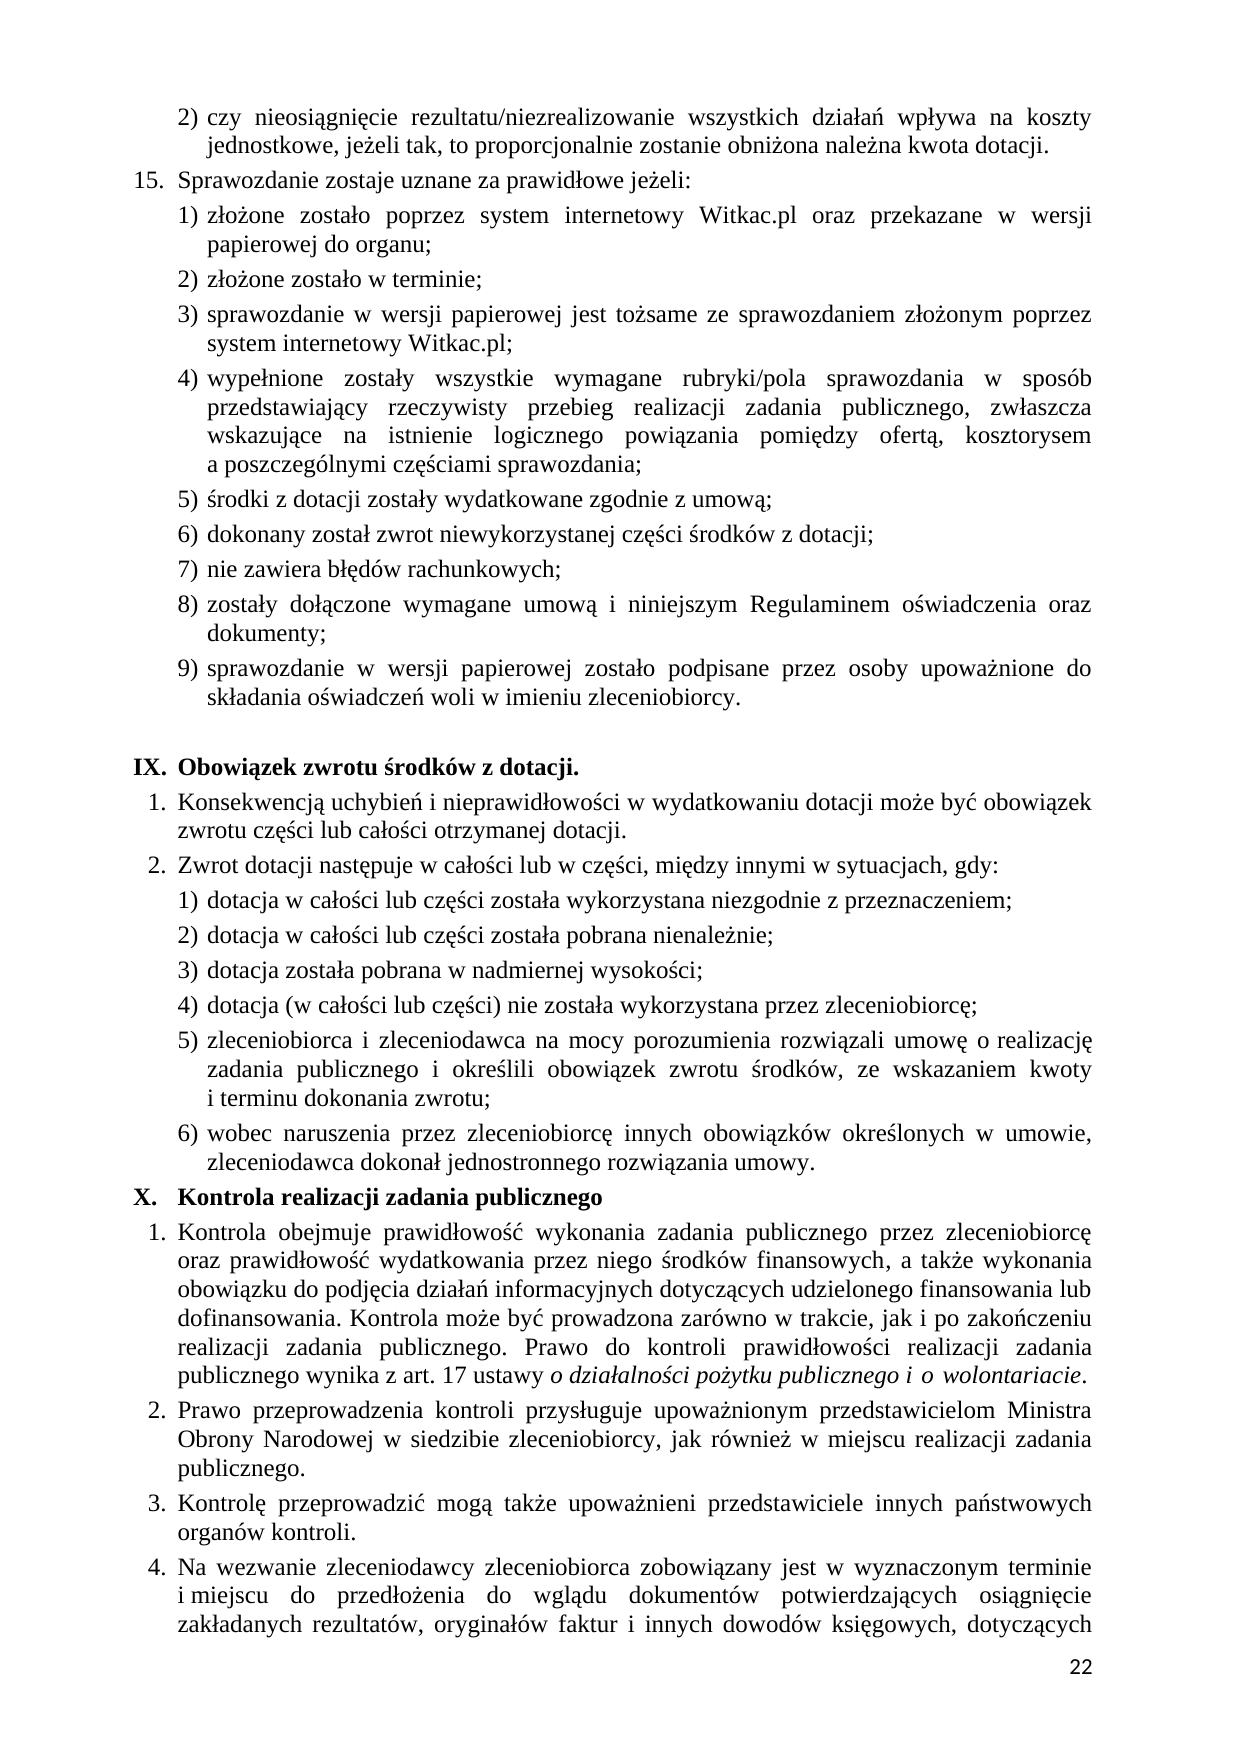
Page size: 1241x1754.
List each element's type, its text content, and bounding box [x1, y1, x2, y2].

list Sprawozdanie zostaje uznane za prawidłowe jeżeli: [133, 166, 1092, 194]
list złożone zostało poprzez system internetowy Witkac.pl oraz przekazane w wersji papierowej do organu; [177, 201, 1092, 258]
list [148, 1552, 1092, 1638]
list Kontrolę przeprowadzić mogą także upoważnieni przedstawiciele innych państwowych organów kontroli. [148, 1488, 1092, 1546]
list zleceniobiorca i zleceniodawca na mocy porozumienia rozwiązali umowę o realizację zadania publicznego i określili obowiązek zwrotu środków, ze wskazaniem kwoty i terminu dokonania zwrotu; [177, 1026, 1092, 1112]
list dotacja (w całości lub części) nie została wykorzystana przez zleceniobiorcę; [177, 991, 1092, 1019]
list dotacja w całości lub części została wykorzystana niezgodnie z przeznaczeniem; [177, 886, 1092, 914]
list dokonany został zwrot niewykorzystanej części środków z dotacji; [177, 519, 1092, 548]
list nie zawiera błędów rachunkowych; [177, 554, 1092, 583]
list sprawozdanie w wersji papierowej jest tożsame ze sprawozdaniem złożonym poprzez system internetowy Witkac.pl; [177, 299, 1092, 357]
list sprawozdanie w wersji papierowej zostało podpisane przez osoby upoważnione do składania oświadczeń woli w imieniu zleceniobiorcy. [177, 653, 1092, 711]
list dotacja w całości lub części została pobrana nienależnie; [177, 921, 1092, 949]
list Kontrola realizacji zadania publicznego [133, 1182, 1092, 1211]
list Zwrot dotacji następuje w całości lub w części, między innymi w sytuacjach, gdy: [148, 851, 1092, 879]
list środki z dotacji zostały wydatkowane zgodnie z umową; [177, 484, 1092, 513]
list wobec naruszenia przez zleceniobiorcę innych obowiązków określonych w umowie, zleceniodawca dokonał jednostronnego rozwiązania umowy. [177, 1118, 1092, 1176]
list zostały dołączone wymagane umową i niniejszym Regulaminem oświadczenia oraz dokumenty; [177, 589, 1092, 647]
list czy nieosiągnięcie rezultatu/niezrealizowanie wszystkich działań wpływa na koszty jednostkowe, jeżeli tak, to proporcjonalnie zostanie obniżona należna kwota dotacji. [177, 102, 1092, 159]
list złożone zostało w terminie; [177, 264, 1092, 293]
list Obowiązek zwrotu środków z dotacji. [133, 752, 1092, 781]
list Prawo przeprowadzenia kontroli przysługuje upoważnionym przedstawicielom Ministra Obrony Narodowej w siedzibie zleceniobiorcy, jak również w miejscu realizacji zadania publicznego. [148, 1396, 1092, 1482]
list Konsekwencją uchybień i nieprawidłowości w wydatkowaniu dotacji może być obowiązek zwrotu części lub całości otrzymanej dotacji. [148, 787, 1092, 844]
list Kontrola obejmuje prawidłowość wykonania zadania publicznego przez zleceniobiorcę oraz prawidłowość wydatkowania przez niego środków finansowych, a także wykonania obowiązku do podjęcia działań informacyjnych dotyczących udzielonego finansowania lub dofinansowania. Kontrola może być prowadzona zarówno w trakcie, jak i po zakończeniu realizacji zadania publicznego. Prawo do kontroli prawidłowości realizacji zadania publicznego wynika z art. 17 ustawy o działalności pożytku publicznego i o wolontariacie. [148, 1217, 1092, 1389]
list dotacja została pobrana w nadmiernej wysokości; [177, 956, 1092, 984]
list wypełnione zostały wszystkie wymagane rubryki/pola sprawozdania w sposób przedstawiający rzeczywisty przebieg realizacji zadania publicznego, zwłaszcza wskazujące na istnienie logicznego powiązania pomiędzy ofertą, kosztorysem a poszczególnymi częściami sprawozdania; [177, 363, 1092, 478]
